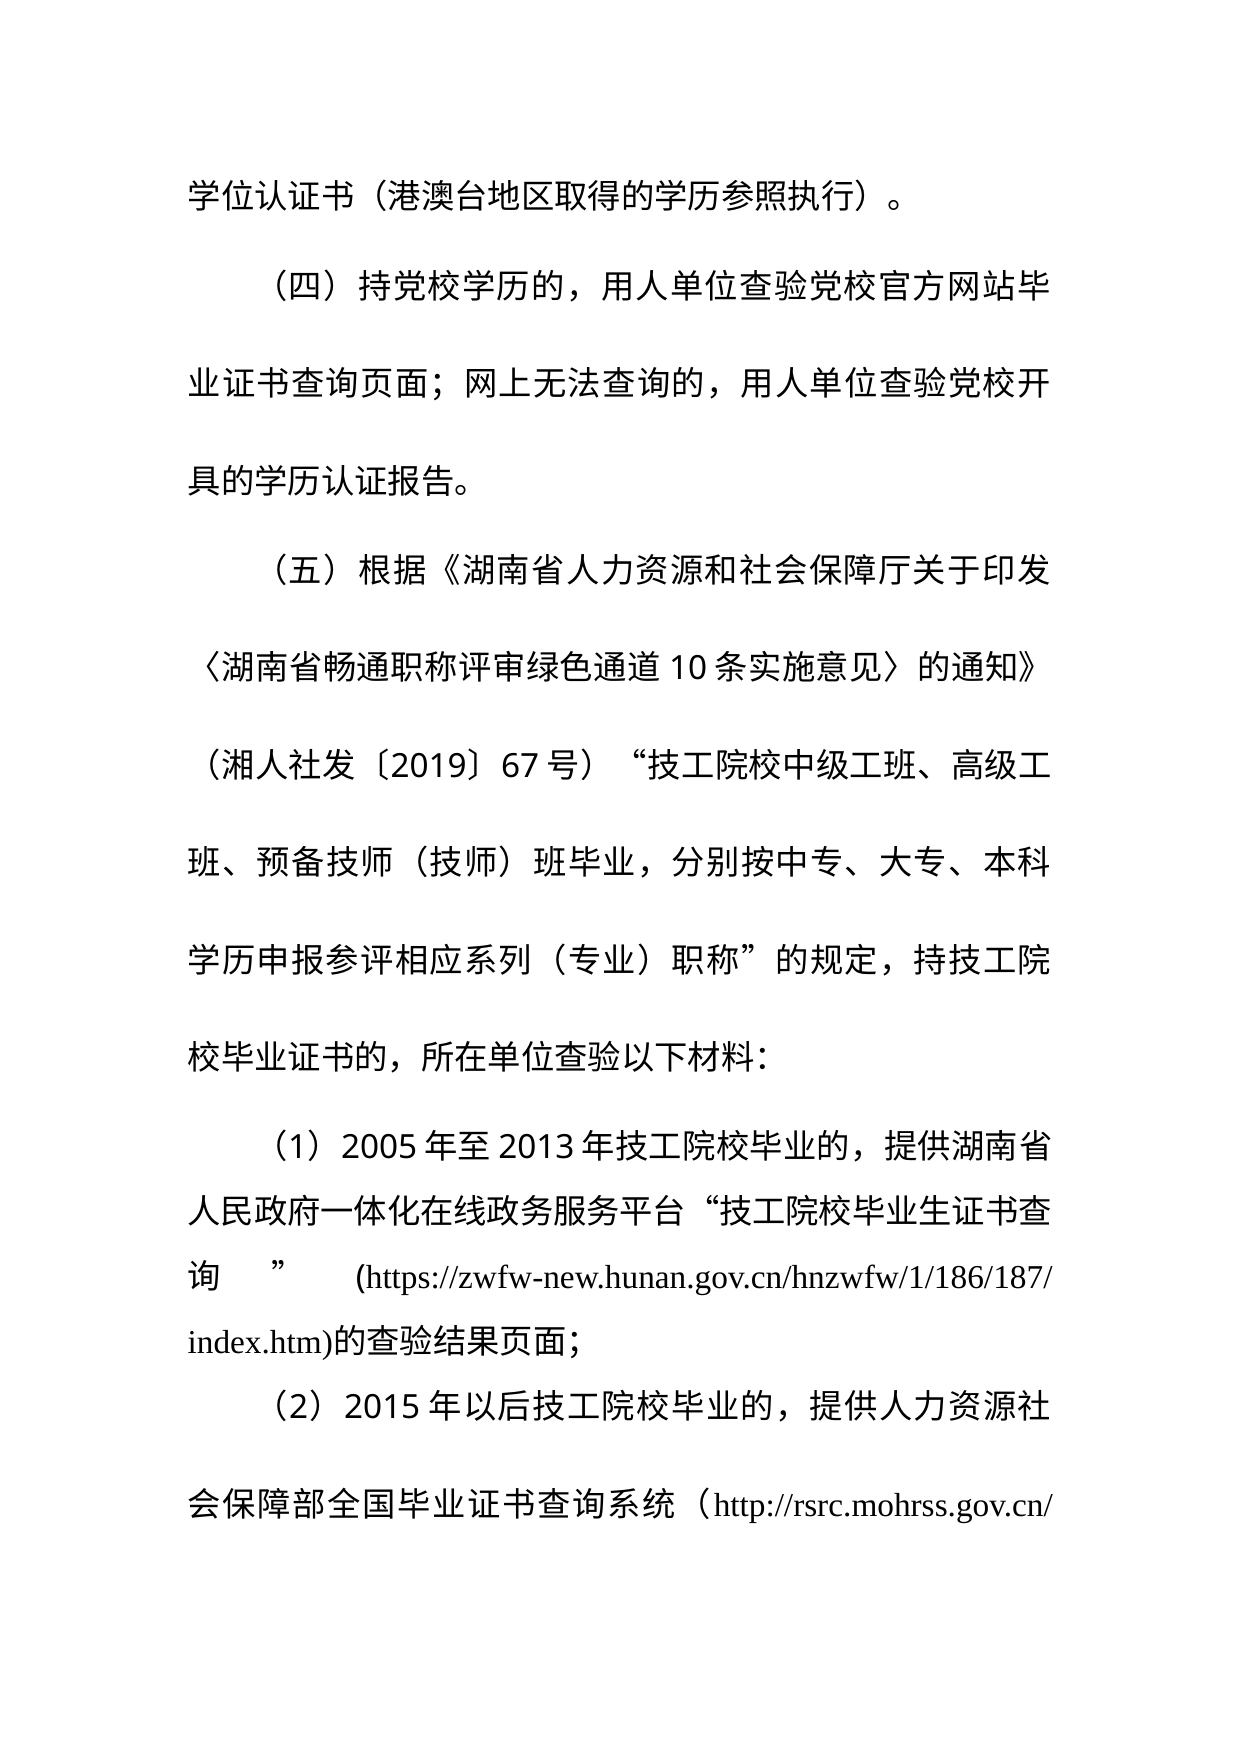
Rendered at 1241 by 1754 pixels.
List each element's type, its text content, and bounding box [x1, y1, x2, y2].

text （1）2005年至2013年技工院校毕业的，提供湖南省人民政府一体化在线政务服务平台“技工院校毕业生证书查询”(https://zwfw-new.hunan.gov.cn/hnzwfw/1/186/187/index.htm)的查验结果页面； [187, 1112, 1053, 1372]
text （五）根据《湖南省人力资源和社会保障厅关于印发〈湖南省畅通职称评审绿色通道10条实施意见〉的通知》（湘人社发〔2019〕67号）“技工院校中级工班、高级工班、预备技师（技师）班毕业，分别按中专、大专、本科学历申报参评相应系列（专业）职称”的规定，持技工院校毕业证书的，所在单位查验以下材料： [187, 535, 1053, 1088]
text （四）持党校学历的，用人单位查验党校官方网站毕业证书查询页面；网上无法查询的，用人单位查验党校开具的学历认证报告。 [187, 251, 1053, 511]
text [187, 1372, 1053, 1534]
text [187, 162, 1053, 227]
